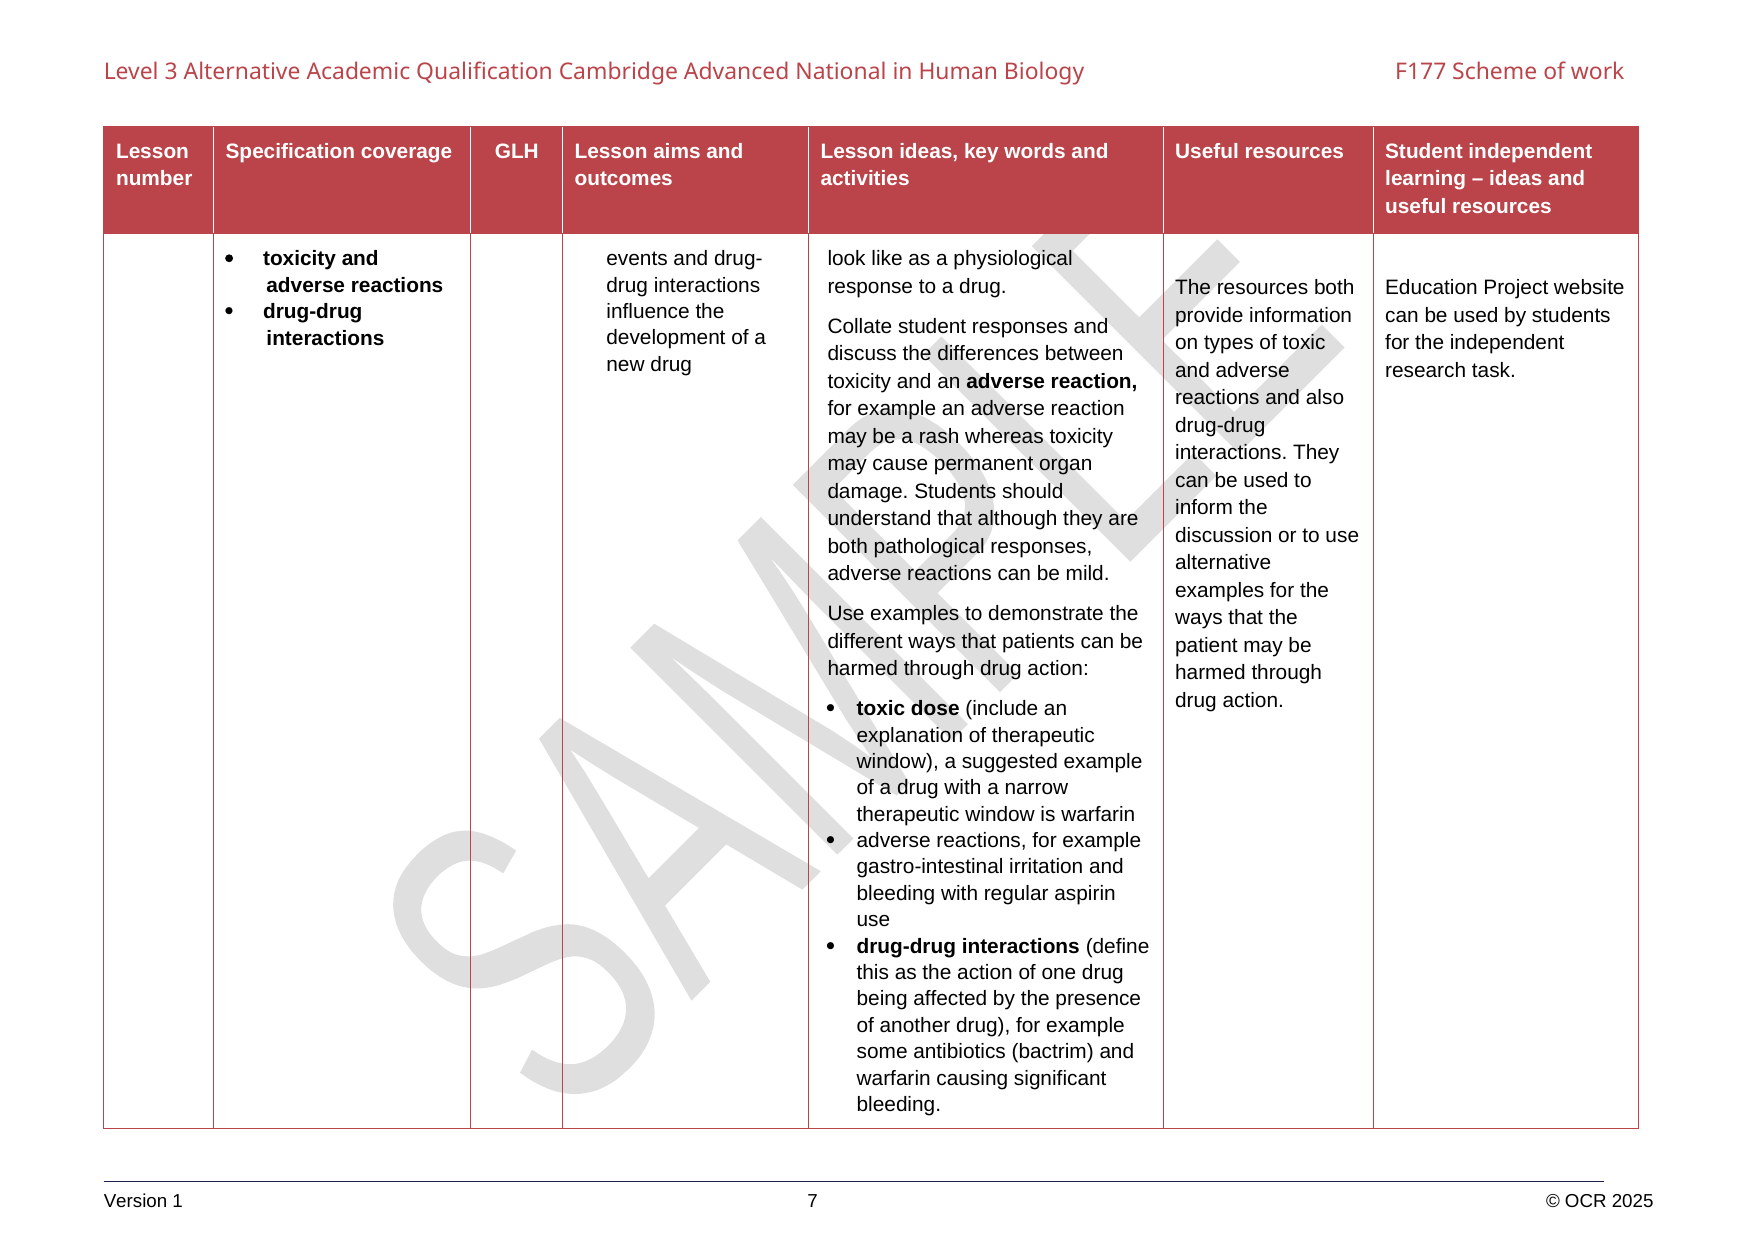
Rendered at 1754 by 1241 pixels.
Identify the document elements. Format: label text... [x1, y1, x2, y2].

table_cell 4 [104, 234, 213, 1127]
table_cell By the end of the lesson students should: understand how toxic and adverse events and drug-drug interactions influence the development of a new drug [563, 234, 808, 1127]
table_cell 1 [471, 234, 562, 1127]
table_header Lesson aims and outcomes [563, 127, 808, 233]
table_cell 1.2 Properties of drugs: General properties of drugs toxicity and adverse reactions drug-drug interactions [214, 234, 470, 1127]
table_cell Types of adverse reactions The Pharmacology Education Project website can be used by students for the independent research task. [1374, 234, 1638, 1127]
table_header Useful resources [1164, 127, 1373, 233]
table_header GLH [471, 127, 562, 233]
table_header Student independent learning – ideas and useful resources [1374, 127, 1638, 233]
table_header Specification coverage [214, 127, 470, 233]
table_header Lesson ideas, key words and activities [809, 127, 1163, 233]
table_header Lesson number [104, 127, 213, 233]
